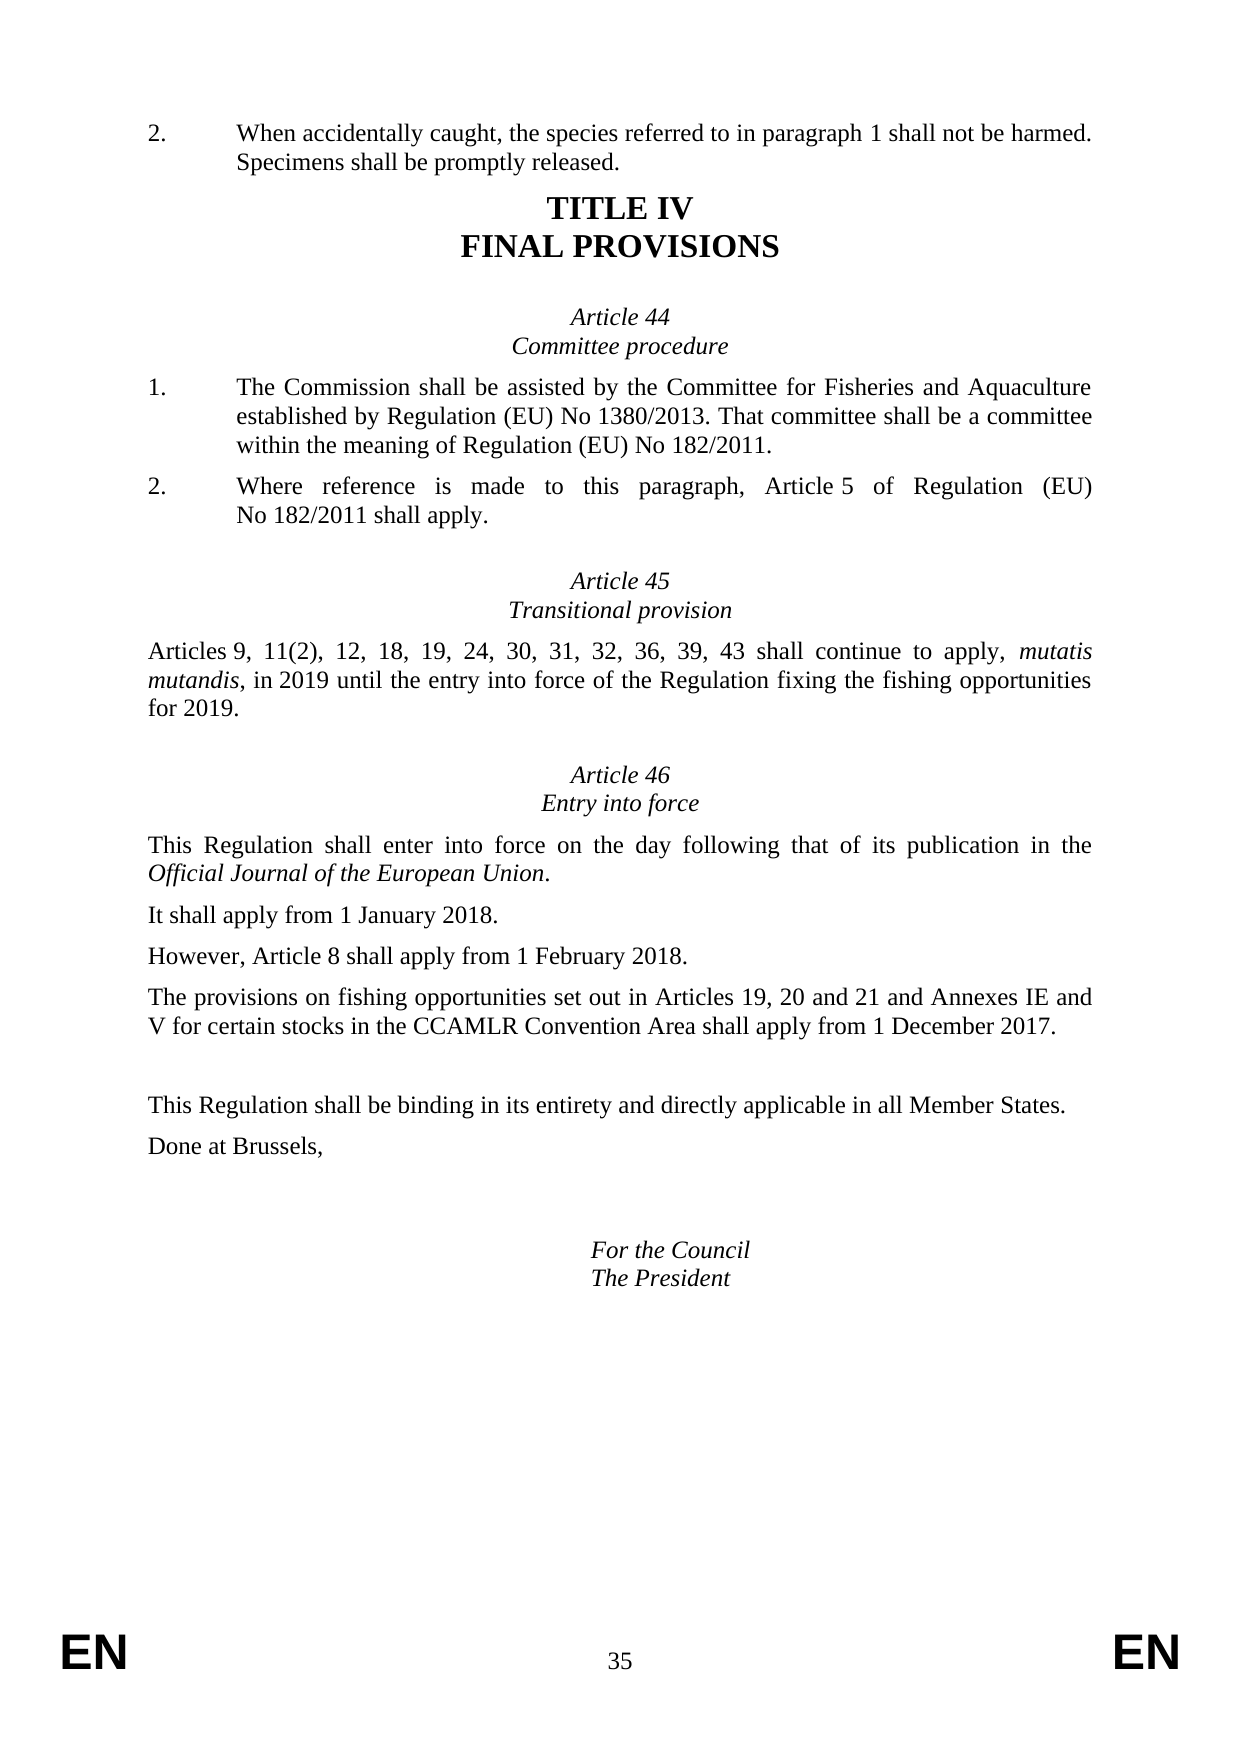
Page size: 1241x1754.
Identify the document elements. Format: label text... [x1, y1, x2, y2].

text This Regulation shall enter into force on the day following that of its publication in the Official Journal of the European Union. [148, 830, 1093, 887]
text Article 45 Transitional provision [148, 566, 1093, 623]
text 2. When accidentally caught, the species referred to in paragraph 1 shall not be harmed. Specimens shall be promptly released. [148, 118, 1093, 176]
text Done at Brussels, [148, 1131, 1093, 1160]
text The provisions on fishing opportunities set out in Articles 19, 20 and 21 and Annexes IE and V for certain stocks in the CCAMLR Convention Area shall apply from 1 December 2017. [148, 982, 1093, 1040]
text Article 44 Committee procedure [148, 302, 1093, 360]
text For the Council [148, 1235, 1093, 1263]
text It shall apply from 1 January 2018. [148, 900, 1093, 928]
text 1. The Commission shall be assisted by the Committee for Fisheries and Aquaculture established by Regulation (EU) No 1380/2013. That committee shall be a committee within the meaning of Regulation (EU) No 182/2011. [148, 372, 1093, 458]
text 2. Where reference is made to this paragraph, Article 5 of Regulation (EU) No 182/2011 shall apply. [148, 471, 1093, 528]
title TITLE IV FINAL PROVISIONS [148, 188, 1093, 265]
text The President [148, 1263, 1093, 1292]
text This Regulation shall be binding in its entirety and directly applicable in all Member States. [148, 1090, 1093, 1118]
text Article 46 Entry into force [148, 760, 1093, 817]
text However, Article 8 shall apply from 1 February 2018. [148, 941, 1093, 970]
text Articles 9, 11(2), 12, 18, 19, 24, 30, 31, 32, 36, 39, 43 shall continue to apply, mutatis mutandis, in 2019 until the entry into force of the Regulation fixing the fishing opportunities for 2019. [148, 636, 1093, 722]
